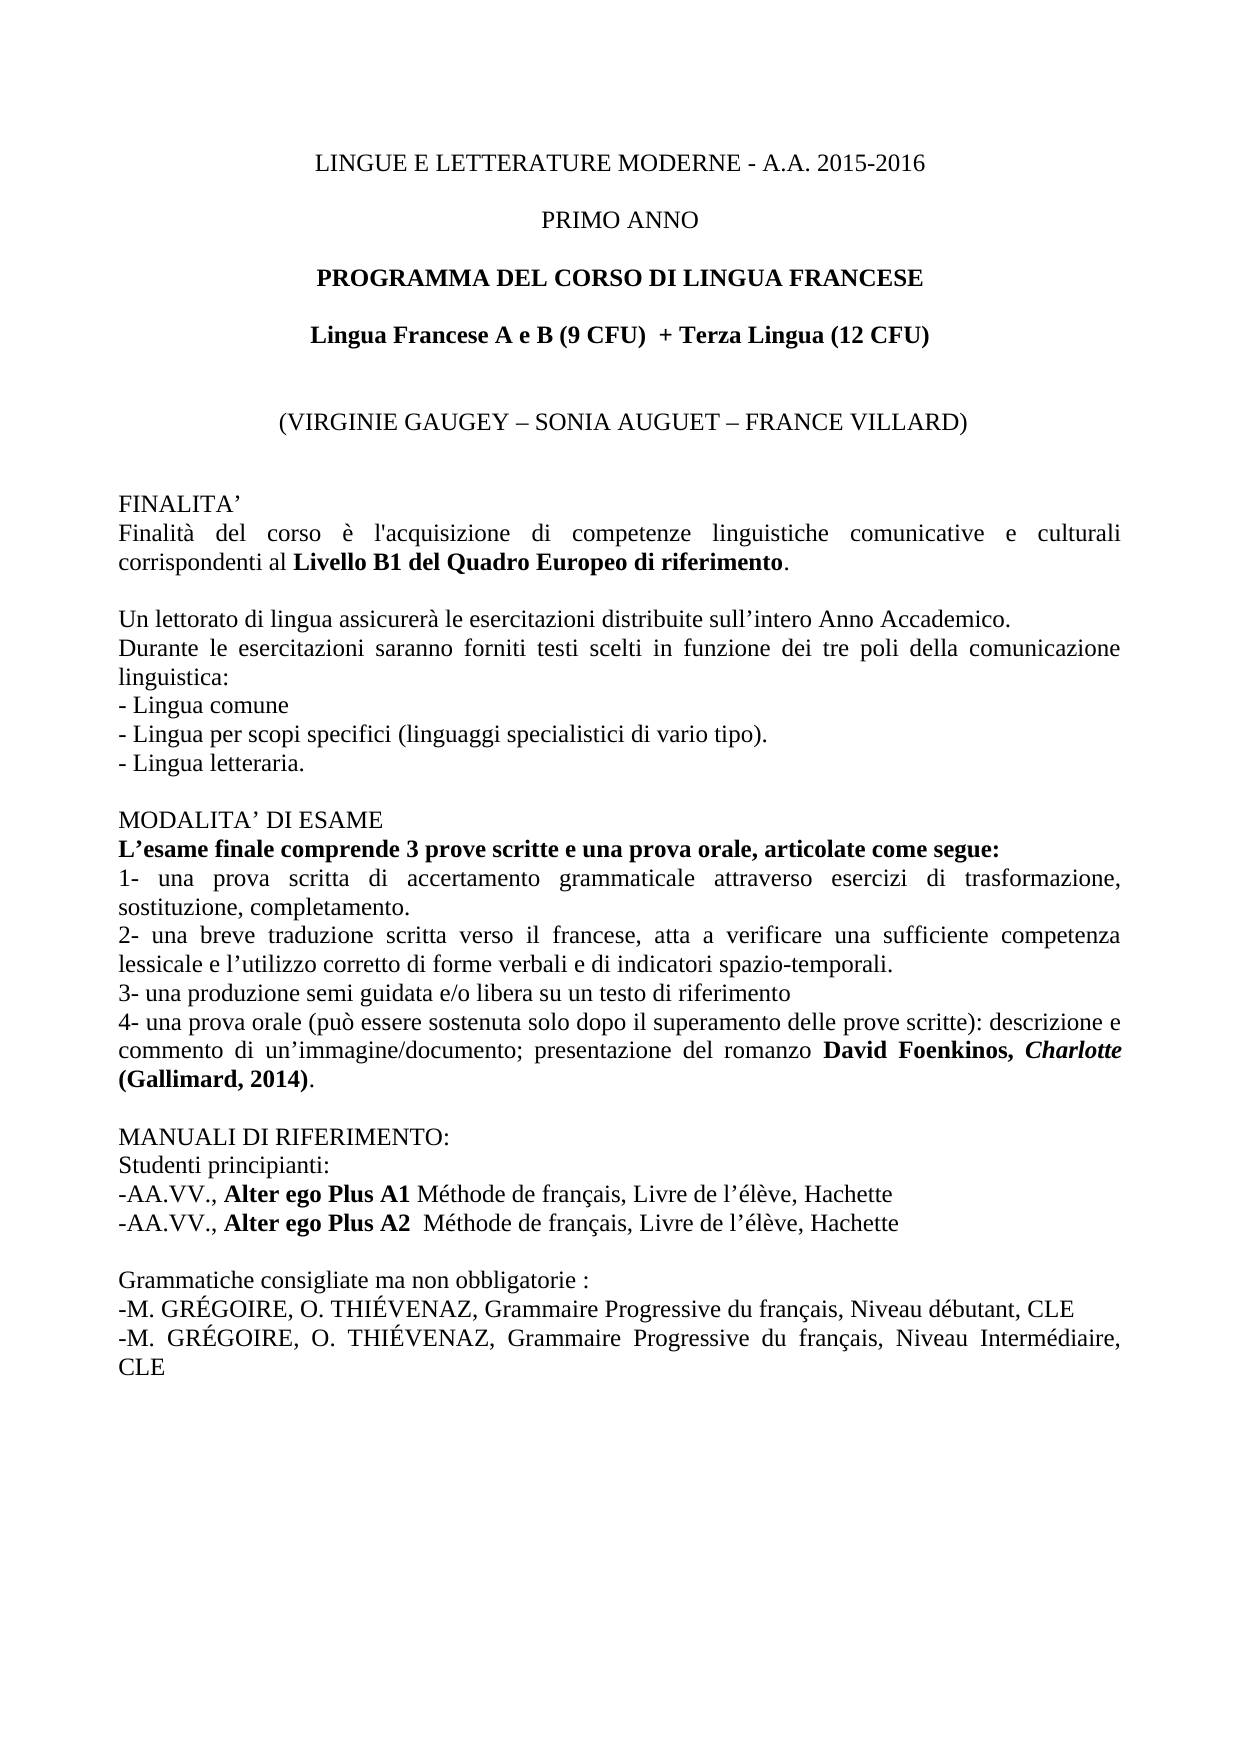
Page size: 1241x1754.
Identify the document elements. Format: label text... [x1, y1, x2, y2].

text 1- una prova scritta di accertamento grammaticale attraverso esercizi di trasformazione, sostituzione, completamento. [118, 863, 1122, 921]
text -M. GRÉGOIRE, O. THIÉVENAZ, Grammaire Progressive du français, Niveau débutant, CLE [118, 1294, 1122, 1323]
text - Lingua per scopi specifici (linguaggi specialistici di vario tipo). [118, 719, 1122, 748]
text LINGUE E LETTERATURE MODERNE - A.A. 2015-2016 [118, 148, 1122, 176]
text Lingua Francese A e B (9 CFU) + Terza Lingua (12 CFU) [118, 320, 1122, 349]
text 2- una breve traduzione scritta verso il francese, atta a verificare una sufficiente competenza lessicale e l’utilizzo corretto di forme verbali e di indicatori spazio-temporali. [118, 921, 1122, 978]
text PRIMO ANNO [118, 205, 1122, 234]
text Durante le esercitazioni saranno forniti testi scelti in funzione dei tre poli della comunicazione linguistica: [118, 633, 1122, 691]
text L’esame finale comprende 3 prove scritte e una prova orale, articolate come segue: [118, 834, 1122, 863]
text Finalità del corso è l'acquisizione di competenze linguistiche comunicative e culturali corrispondenti al Livello B1 del Quadro Europeo di riferimento. [118, 518, 1122, 576]
text - Lingua comune [118, 691, 1122, 719]
text MANUALI DI RIFERIMENTO: [118, 1122, 1122, 1151]
text Grammatiche consigliate ma non obbligatorie : [118, 1266, 1122, 1294]
text FINALITA’ [118, 489, 1122, 518]
text -AA.VV., Alter ego Plus A1 Méthode de français, Livre de l’élève, Hachette [118, 1179, 1122, 1208]
text Un lettorato di lingua assicurerà le esercitazioni distribuite sull’intero Anno Accademico. [118, 604, 1122, 633]
text - Lingua letteraria. [118, 748, 1122, 777]
text MODALITA’ DI ESAME [118, 806, 1122, 834]
text 3- una produzione semi guidata e/o libera su un testo di riferimento [118, 978, 1122, 1007]
text (VIRGINIE GAUGEY – SONIA AUGUET – FRANCE VILLARD) [118, 407, 1122, 436]
text 4- una prova orale (può essere sostenuta solo dopo il superamento delle prove scritte): descrizione e commento di un’immagine/documento; presentazione del romanzo David Foenkinos, Charlotte (Gallimard, 2014). [118, 1007, 1122, 1093]
text -AA.VV., Alter ego Plus A2 Méthode de français, Livre de l’élève, Hachette [118, 1208, 1122, 1237]
text -M. GRÉGOIRE, O. THIÉVENAZ, Grammaire Progressive du français, Niveau Intermédiaire, CLE [118, 1323, 1122, 1381]
text PROGRAMMA DEL CORSO DI LINGUA FRANCESE [118, 263, 1122, 291]
text Studenti principianti: [118, 1151, 1122, 1179]
